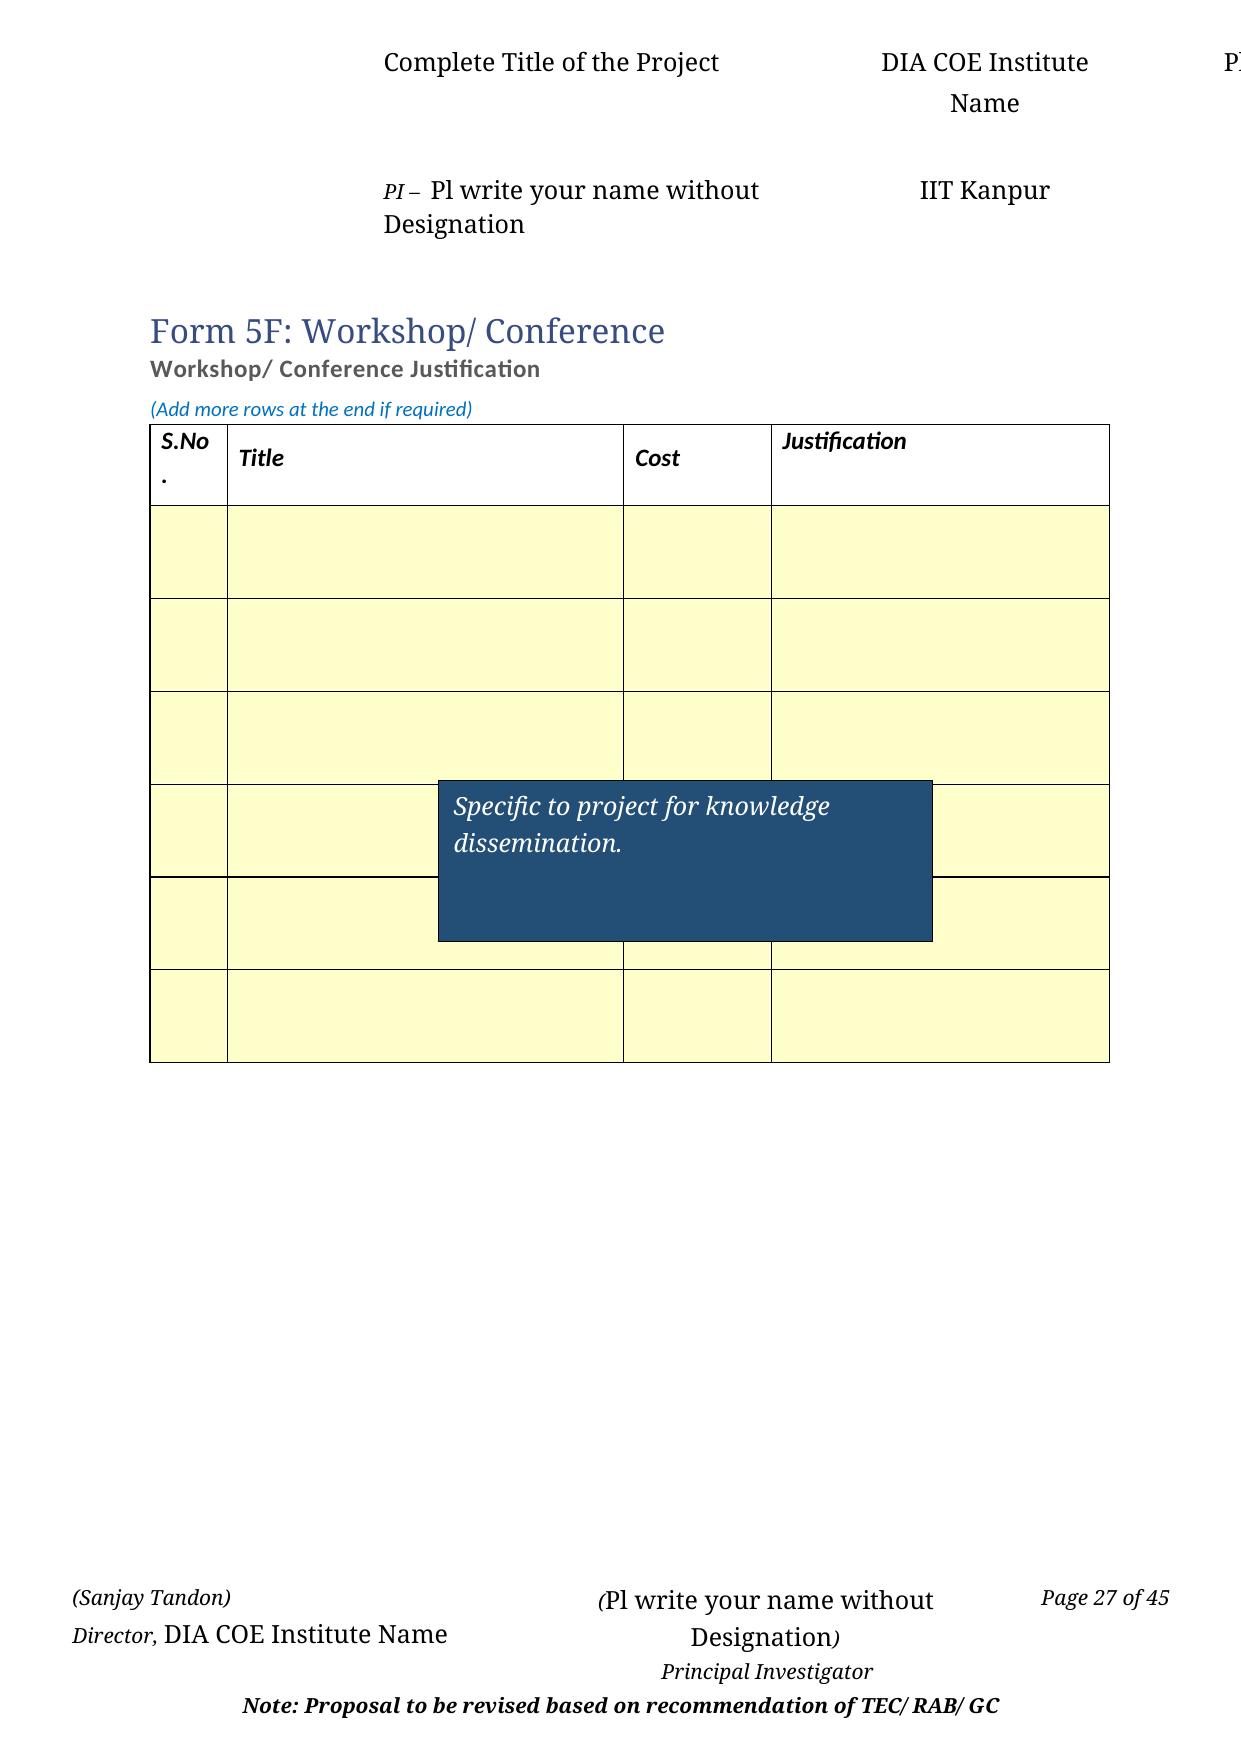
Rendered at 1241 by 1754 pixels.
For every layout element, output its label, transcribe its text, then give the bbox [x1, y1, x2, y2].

table_cell [228, 506, 623, 598]
table_header Justification [772, 425, 1109, 505]
table_cell [151, 878, 227, 969]
table_cell [228, 692, 623, 783]
table_cell [151, 599, 227, 691]
table_cell [624, 942, 771, 969]
table_cell [228, 878, 623, 969]
table_cell [151, 692, 227, 783]
table_cell [228, 785, 438, 876]
table_cell [772, 599, 1109, 691]
table_header Cost [624, 425, 771, 505]
table_cell [624, 506, 771, 598]
table_cell [151, 785, 227, 876]
table_header S.No. [151, 425, 227, 505]
table_cell [228, 970, 623, 1062]
table_header Title [228, 425, 623, 505]
table_cell [151, 506, 227, 598]
table_cell [624, 599, 771, 691]
text Workshop/ Conference Justification [150, 353, 1110, 384]
subtitle Form 5F: Workshop/ Conference [150, 308, 1110, 353]
table_cell [933, 785, 1109, 876]
text (Add more rows at the end if required) [150, 396, 1110, 422]
table_cell [624, 692, 771, 780]
table_cell [772, 970, 1109, 1062]
table_cell [151, 970, 227, 1062]
table_cell [624, 970, 771, 1062]
table_cell [228, 599, 623, 691]
table_cell [772, 692, 1109, 783]
table_cell [772, 506, 1109, 598]
table_cell [772, 878, 1109, 969]
